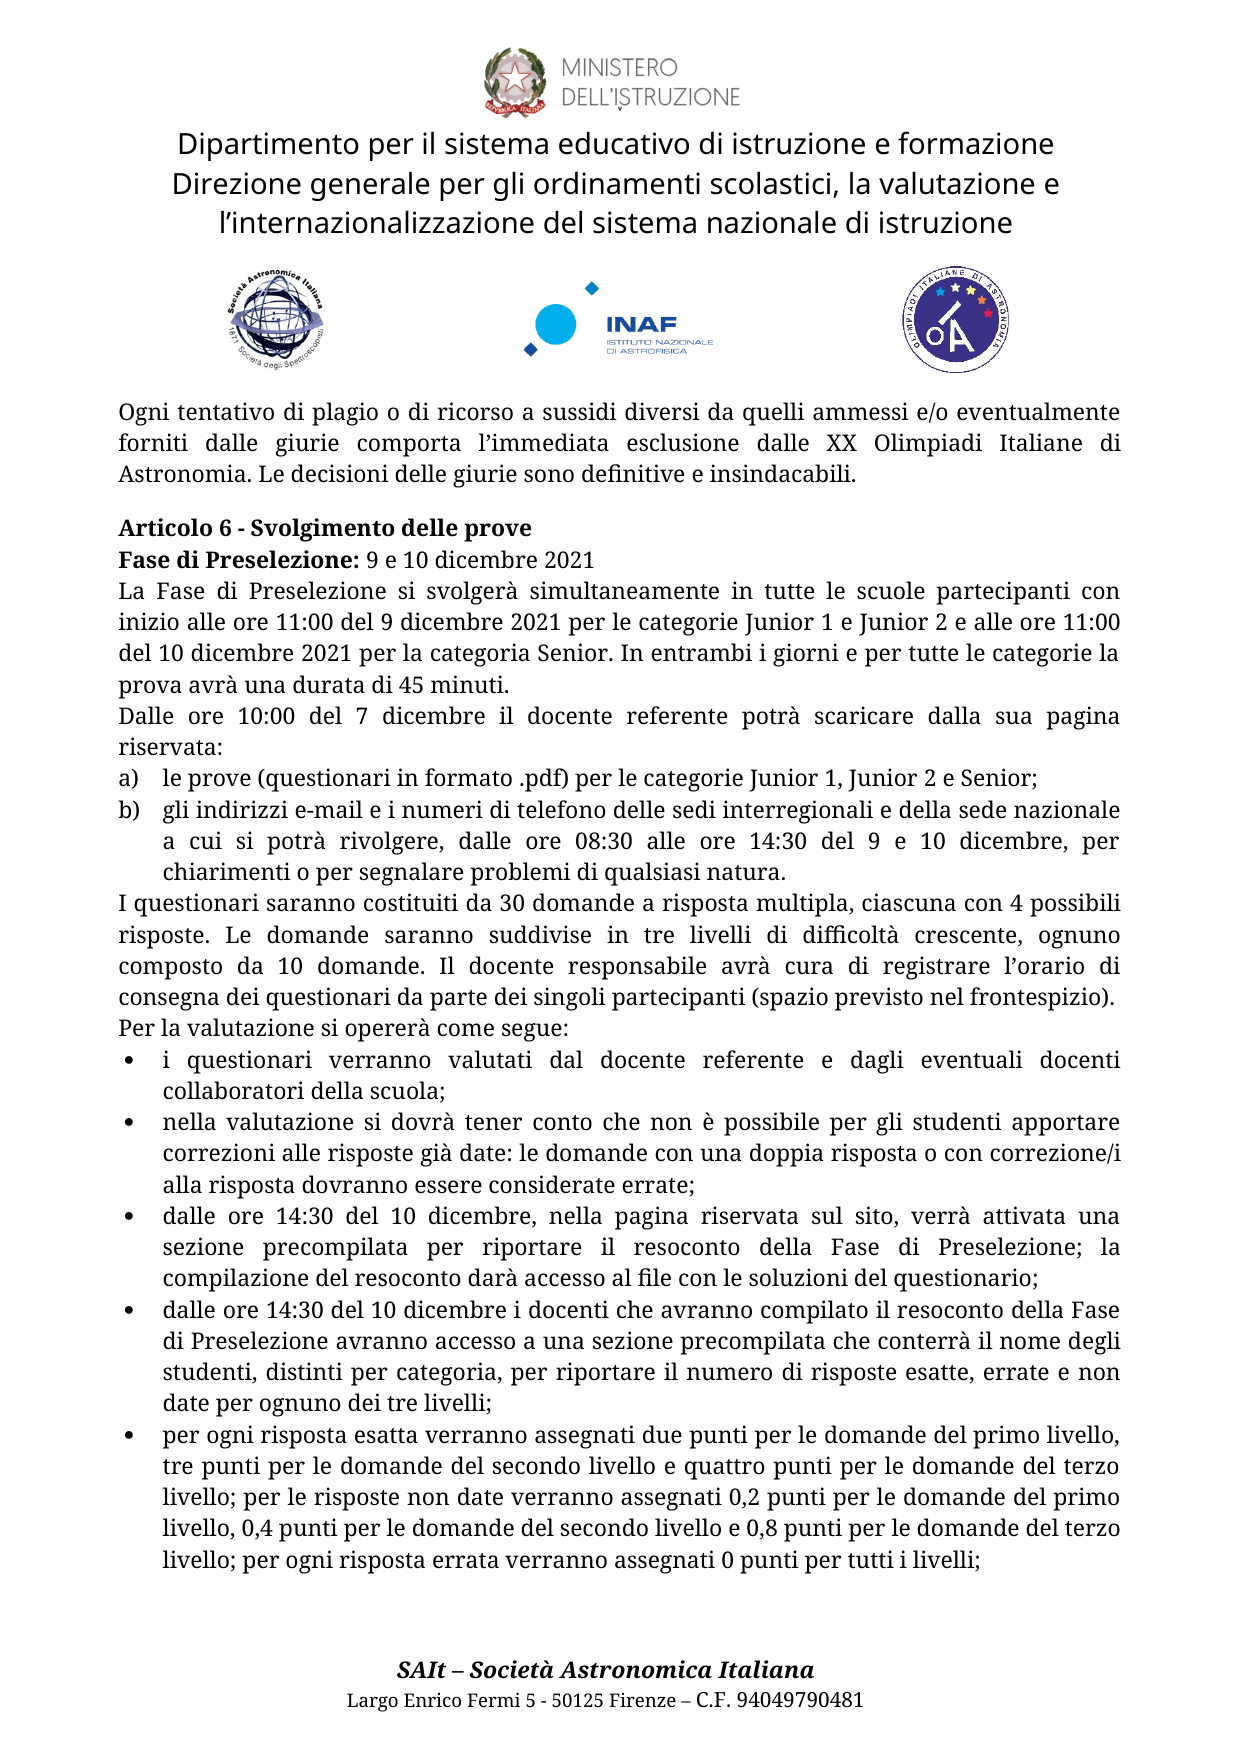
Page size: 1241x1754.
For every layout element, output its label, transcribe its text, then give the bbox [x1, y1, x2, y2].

picture [449, 44, 783, 124]
text La Fase di Preselezione si svolgerà simultaneamente in tutte le scuole partecipanti con inizio alle ore 11:00 del 9 dicembre 2021 per le categorie Junior 1 e Junior 2 e alle ore 11:00 del 10 dicembre 2021 per la categoria Senior. In entrambi i giorni e per tutte le categorie la prova avrà una durata di 45 minuti. [118, 575, 1122, 700]
picture [226, 266, 328, 373]
text I questionari saranno costituiti da 30 domande a risposta multipla, ciascuna con 4 possibili risposte. Le domande saranno suddivise in tre livelli di difficoltà crescente, ognuno composto da 10 domande. Il docente responsabile avrà cura di registrare l’orario di consegna dei questionari da parte dei singoli partecipanti (spazio previsto nel frontespizio). [118, 887, 1122, 1012]
picture [517, 278, 716, 360]
list dalle ore 14:30 del 10 dicembre i docenti che avranno compilato il resoconto della Fase di Preselezione avranno accesso a una sezione precompilata che conterrà il nome degli studenti, distinti per categoria, per riportare il numero di risposte esatte, errate e non date per ognuno dei tre livelli; [125, 1293, 1122, 1418]
list gli indirizzi e-mail e i numeri di telefono delle sedi interregionali e della sede nazionale a cui si potrà rivolgere, dalle ore 08:30 alle ore 14:30 del 9 e 10 dicembre, per chiarimenti o per segnalare problemi di qualsiasi natura. [118, 793, 1122, 887]
text Fase di Preselezione: 9 e 10 dicembre 2021 [118, 543, 1122, 575]
list le prove (questionari in formato .pdf) per le categorie Junior 1, Junior 2 e Senior; [118, 762, 1122, 793]
list nella valutazione si dovrà tener conto che non è possibile per gli studenti apportare correzioni alle risposte già date: le domande con una doppia risposta o con correzione/i alla risposta dovranno essere considerate errate; [125, 1106, 1122, 1200]
text Dalle ore 10:00 del 7 dicembre il docente referente potrà scaricare dalla sua pagina riservata: [118, 700, 1122, 762]
text Ogni tentativo di plagio o di ricorso a sussidi diversi da quelli ammessi e/o eventualmente forniti dalle giurie comporta l’immediata esclusione dalle XX Olimpiadi Italiane di Astronomia. Le decisioni delle giurie sono definitive e insindacabili. [118, 396, 1122, 489]
list per ogni risposta esatta verranno assegnati due punti per le domande del primo livello, tre punti per le domande del secondo livello e quattro punti per le domande del terzo livello; per le risposte non date verranno assegnati 0,2 punti per le domande del primo livello, 0,4 punti per le domande del secondo livello e 0,8 punti per le domande del terzo livello; per ogni risposta errata verranno assegnati 0 punti per tutti i livelli; [125, 1418, 1122, 1575]
list i questionari verranno valutati dal docente referente e dagli eventuali docenti collaboratori della scuola; [125, 1043, 1122, 1106]
list dalle ore 14:30 del 10 dicembre, nella pagina riservata sul sito, verrà attivata una sezione precompilata per riportare il resoconto della Fase di Preselezione; la compilazione del resoconto darà accesso al file con le soluzioni del questionario; [125, 1200, 1122, 1293]
text Articolo 6 - Svolgimento delle prove [118, 512, 1122, 543]
text Per la valutazione si opererà come segue: [118, 1012, 1122, 1043]
picture [902, 266, 1009, 373]
